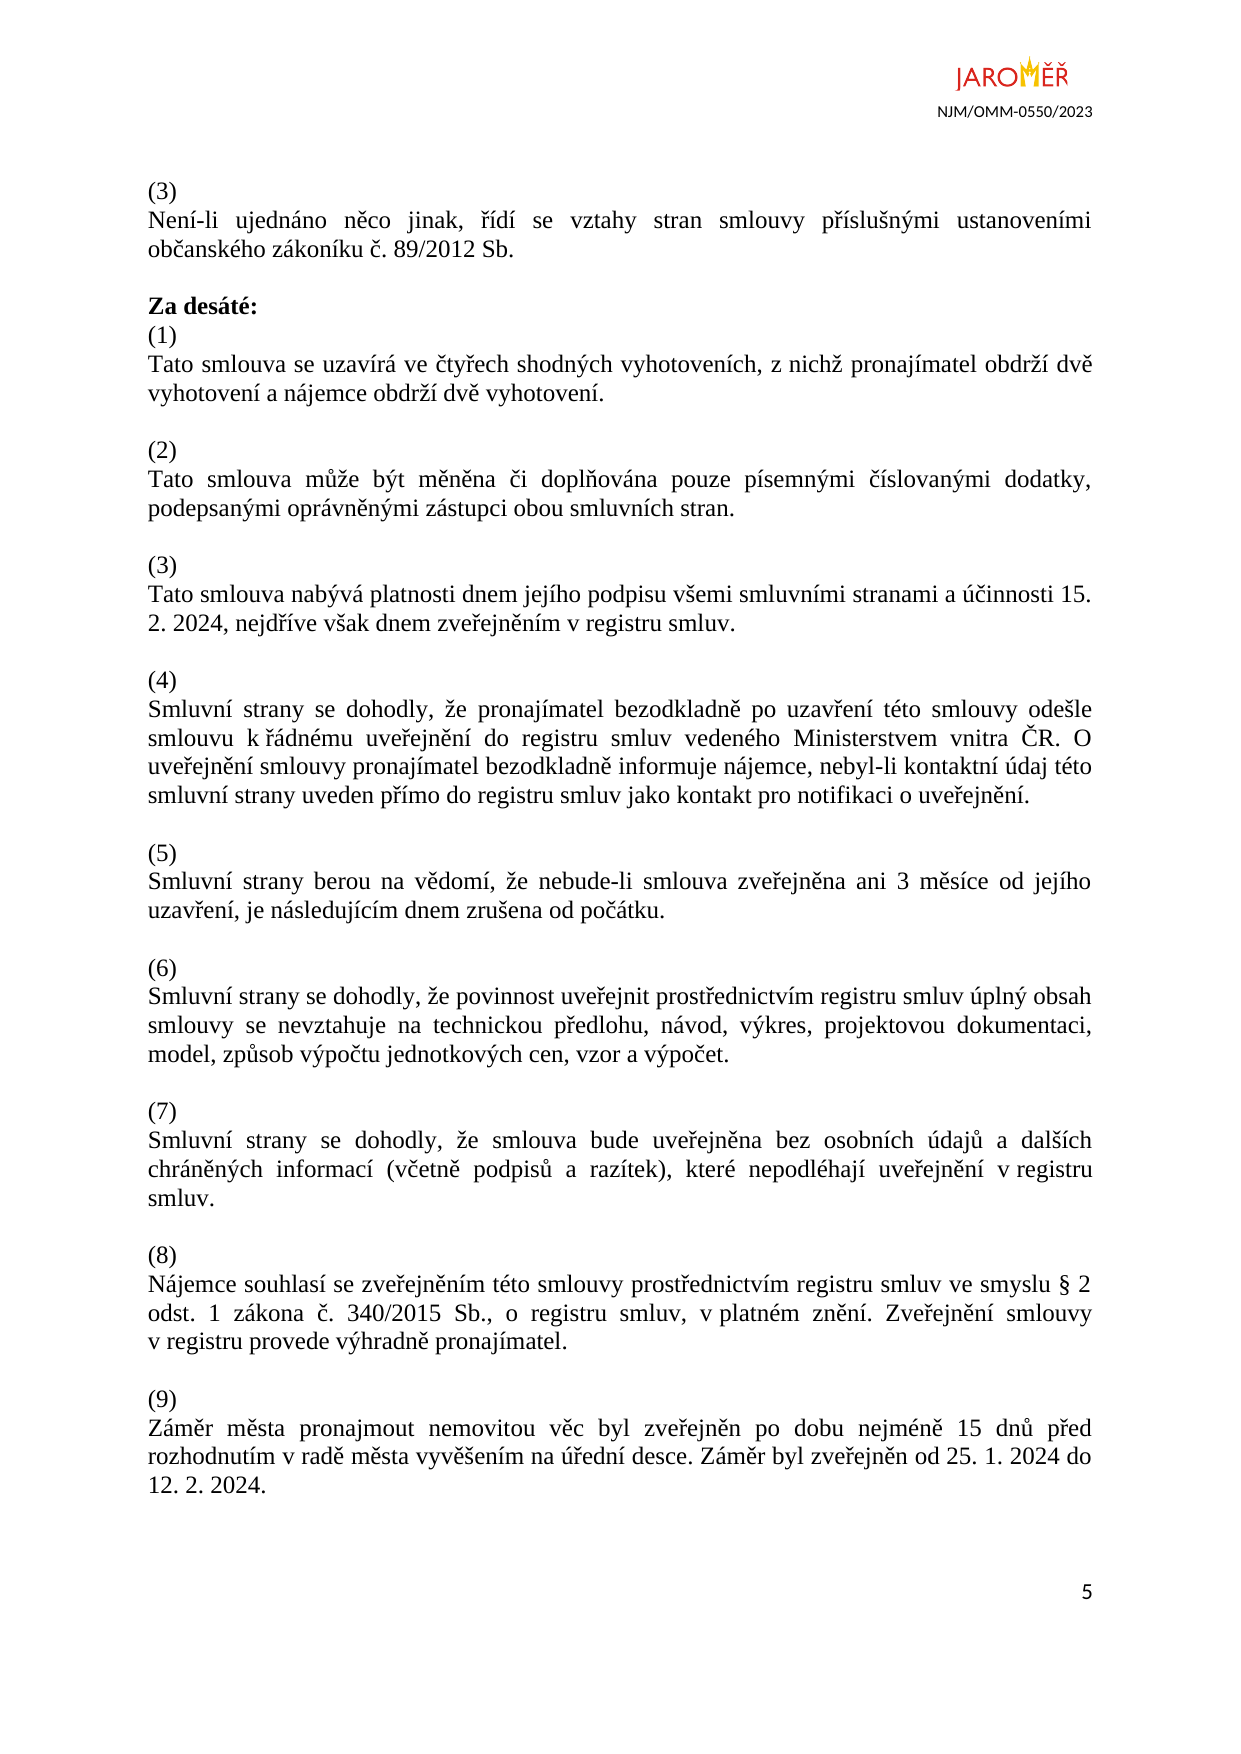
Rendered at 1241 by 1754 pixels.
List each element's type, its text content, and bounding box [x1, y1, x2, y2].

text Smluvní strany se dohodly, že povinnost uveřejnit prostřednictvím registru smluv úplný obsah smlouvy se nevztahuje na technickou předlohu, návod, výkres, projektovou dokumentaci, model, způsob výpočtu jednotkových cen, vzor a výpočet. [148, 981, 1093, 1068]
text (8) [148, 1240, 1093, 1269]
text (1) [148, 320, 1093, 349]
text Není-li ujednáno něco jinak, řídí se vztahy stran smlouvy příslušnými ustanoveními občanského zákoníku č. 89/2012 Sb. [148, 205, 1093, 263]
text (3) [148, 176, 1093, 205]
text Za desáté: [148, 291, 1093, 320]
text Tato smlouva může být měněna či doplňována pouze písemnými číslovanými dodatky, podepsanými oprávněnými zástupci obou smluvních stran. [148, 464, 1093, 521]
text (2) [148, 435, 1093, 464]
text Tato smlouva se uzavírá ve čtyřech shodných vyhotoveních, z nichž pronajímatel obdrží dvě vyhotovení a nájemce obdrží dvě vyhotovení. [148, 349, 1093, 406]
text Smluvní strany se dohodly, že smlouva bude uveřejněna bez osobních údajů a dalších chráněných informací (včetně podpisů a razítek), které nepodléhají uveřejnění v registru smluv. [148, 1125, 1093, 1211]
text Smluvní strany se dohodly, že pronajímatel bezodkladně po uzavření této smlouvy odešle smlouvu k řádnému uveřejnění do registru smluv vedeného Ministerstvem vnitra ČR. O uveřejnění smlouvy pronajímatel bezodkladně informuje nájemce, nebyl-li kontaktní údaj této smluvní strany uveden přímo do registru smluv jako kontakt pro notifikaci o uveřejnění. [148, 694, 1093, 809]
text Záměr města pronajmout nemovitou věc byl zveřejněn po dobu nejméně 15 dnů před rozhodnutím v radě města vyvěšením na úřední desce. Záměr byl zveřejněn od 25. 1. 2024 do 12. 2. 2024. [148, 1413, 1093, 1499]
picture [954, 56, 1068, 91]
text (6) [148, 953, 1093, 981]
text Smluvní strany berou na vědomí, že nebude-li smlouva zveřejněna ani 3 měsíce od jejího uzavření, je následujícím dnem zrušena od počátku. [148, 866, 1093, 924]
text (4) [148, 665, 1093, 694]
text (9) [148, 1384, 1093, 1413]
text (5) [148, 838, 1093, 866]
text (7) [148, 1096, 1093, 1125]
text Nájemce souhlasí se zveřejněním této smlouvy prostřednictvím registru smluv ve smyslu § 2 odst. 1 zákona č. 340/2015 Sb., o registru smluv, v platném znění. Zveřejnění smlouvy v registru provede výhradně pronajímatel. [148, 1269, 1093, 1355]
text Tato smlouva nabývá platnosti dnem jejího podpisu všemi smluvními stranami a účinnosti 15. 2. 2024, nejdříve však dnem zveřejněním v registru smluv. [148, 579, 1093, 636]
text (3) [148, 550, 1093, 579]
